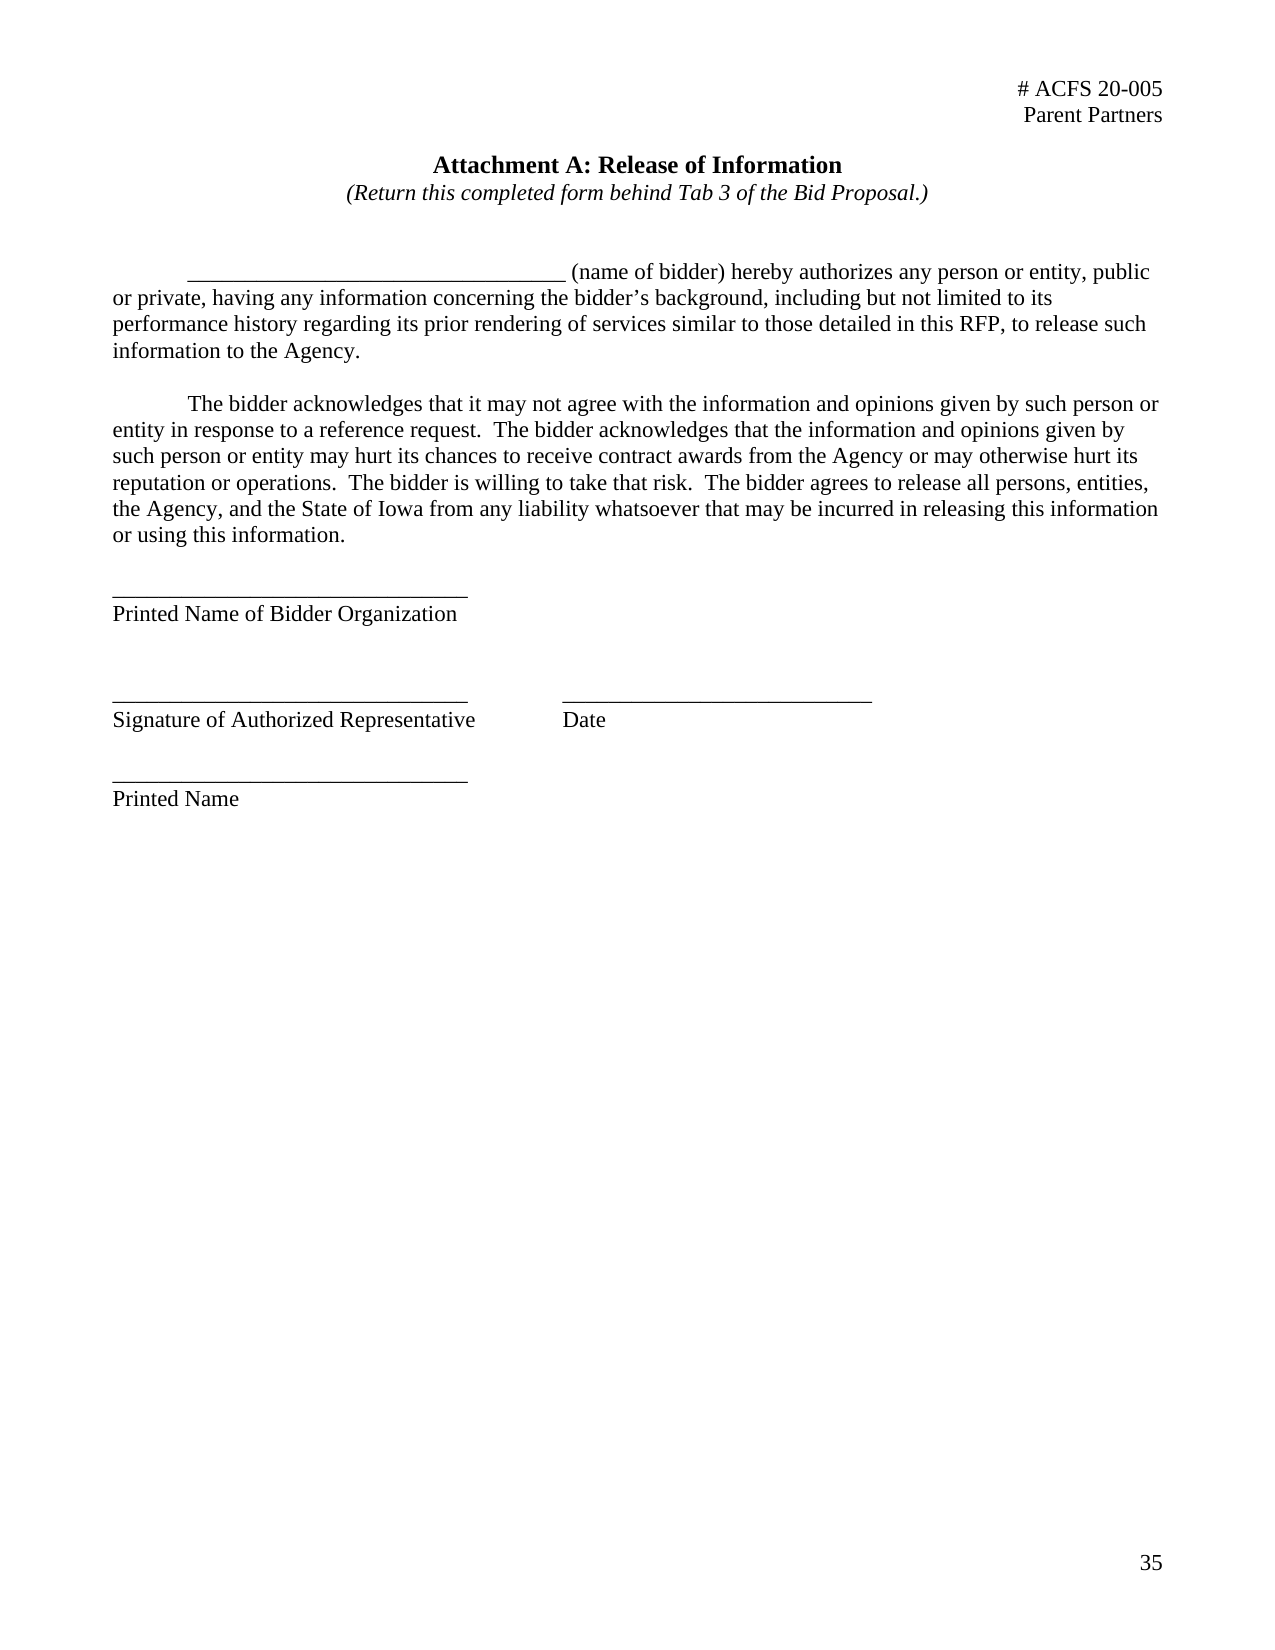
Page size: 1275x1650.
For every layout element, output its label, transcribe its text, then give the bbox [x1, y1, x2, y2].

text Printed Name of Bidder Organization [112, 600, 1162, 627]
text _______________________________ [112, 574, 1162, 600]
text The bidder acknowledges that it may not agree with the information and opinions given by such person or entity in response to a reference request. The bidder acknowledges that the information and opinions given by such person or entity may hurt its chances to receive contract awards from the Agency or may otherwise hurt its reputation or operations. The bidder is willing to take that risk. The bidder agrees to release all persons, entities, the Agency, and the State of Iowa from any liability whatsoever that may be incurred in releasing this information or using this information. [112, 389, 1162, 548]
text (Return this completed form behind Tab 3 of the Bid Proposal.) [112, 179, 1162, 205]
text Signature of Authorized Representative Date [112, 706, 1162, 732]
text _______________________________ ___________________________ [112, 679, 1162, 706]
text Printed Name [112, 785, 1162, 811]
text _______________________________ [112, 758, 1162, 785]
subtitle Attachment A: Release of Information [112, 150, 1162, 179]
text _________________________________ (name of bidder) hereby authorizes any person or entity, public or private, having any information concerning the bidder’s background, including but not limited to its performance history regarding its prior rendering of services similar to those detailed in this RFP, to release such information to the Agency. [112, 258, 1162, 363]
